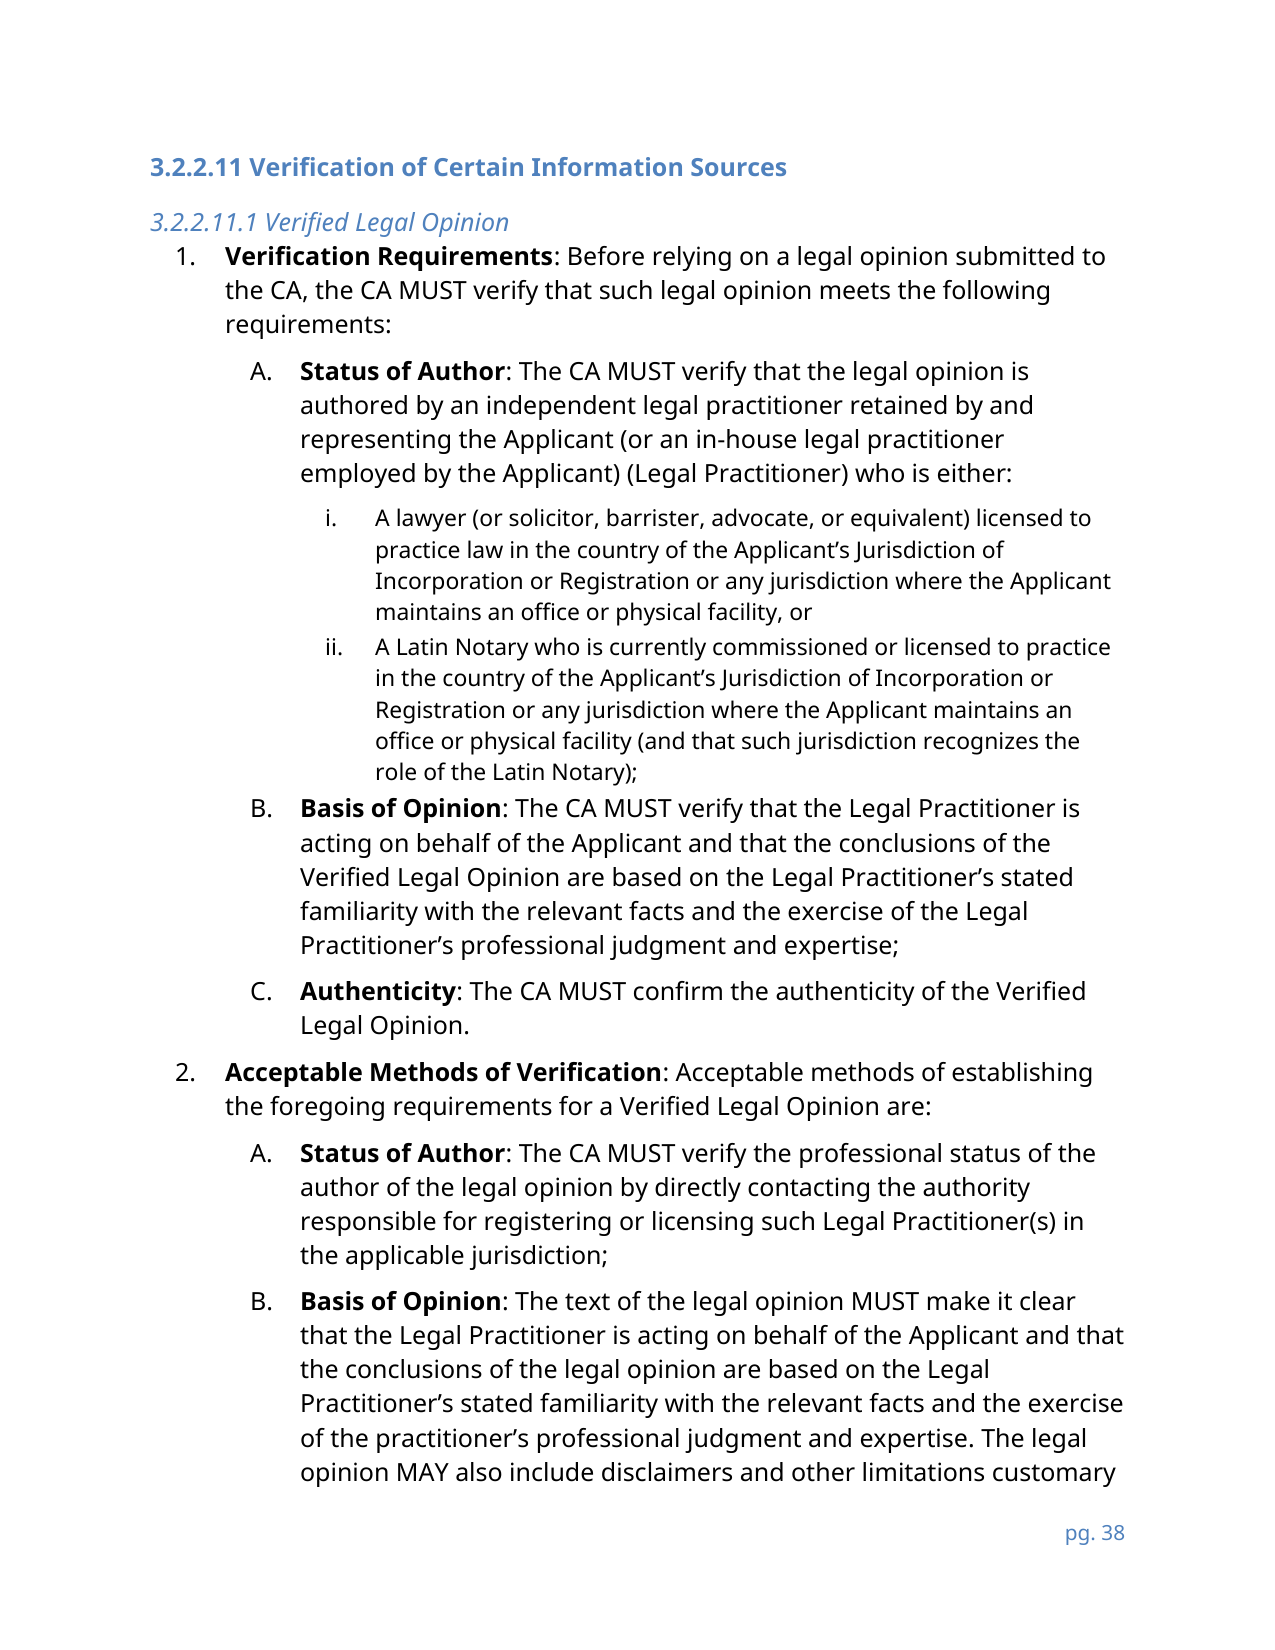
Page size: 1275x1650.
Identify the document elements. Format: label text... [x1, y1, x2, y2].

list A lawyer (or solicitor, barrister, advocate, or equivalent) licensed to practice law in the country of the Applicant’s Jurisdiction of Incorporation or Registration or any jurisdiction where the Applicant maintains an office or physical facility, or [325, 502, 1125, 627]
list Verification Requirements: Before relying on a legal opinion submitted to the CA, the CA MUST verify that such legal opinion meets the following requirements: [175, 239, 1125, 341]
list A Latin Notary who is currently commissioned or licensed to practice in the country of the Applicant’s Jurisdiction of Incorporation or Registration or any jurisdiction where the Applicant maintains an office or physical facility (and that such jurisdiction recognizes the role of the Latin Notary); [325, 631, 1125, 787]
subtitle 3.2.2.11 Verification of Certain Information Sources [150, 150, 1125, 184]
subtitle 3.2.2.11.1 Verified Legal Opinion [150, 205, 1125, 239]
list Status of Author: The CA MUST verify that the legal opinion is authored by an independent legal practitioner retained by and representing the Applicant (or an in-house legal practitioner employed by the Applicant) (Legal Practitioner) who is either: [250, 354, 1125, 490]
list Authenticity: The CA MUST confirm the authenticity of the Verified Legal Opinion. [250, 974, 1125, 1042]
list Acceptable Methods of Verification: Acceptable methods of establishing the foregoing requirements for a Verified Legal Opinion are: [175, 1054, 1125, 1123]
list Basis of Opinion: The CA MUST verify that the Legal Practitioner is acting on behalf of the Applicant and that the conclusions of the Verified Legal Opinion are based on the Legal Practitioner’s stated familiarity with the relevant facts and the exercise of the Legal Practitioner’s professional judgment and expertise; [250, 791, 1125, 961]
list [250, 1284, 1125, 1488]
list Status of Author: The CA MUST verify the professional status of the author of the legal opinion by directly contacting the authority responsible for registering or licensing such Legal Practitioner(s) in the applicable jurisdiction; [250, 1135, 1125, 1271]
